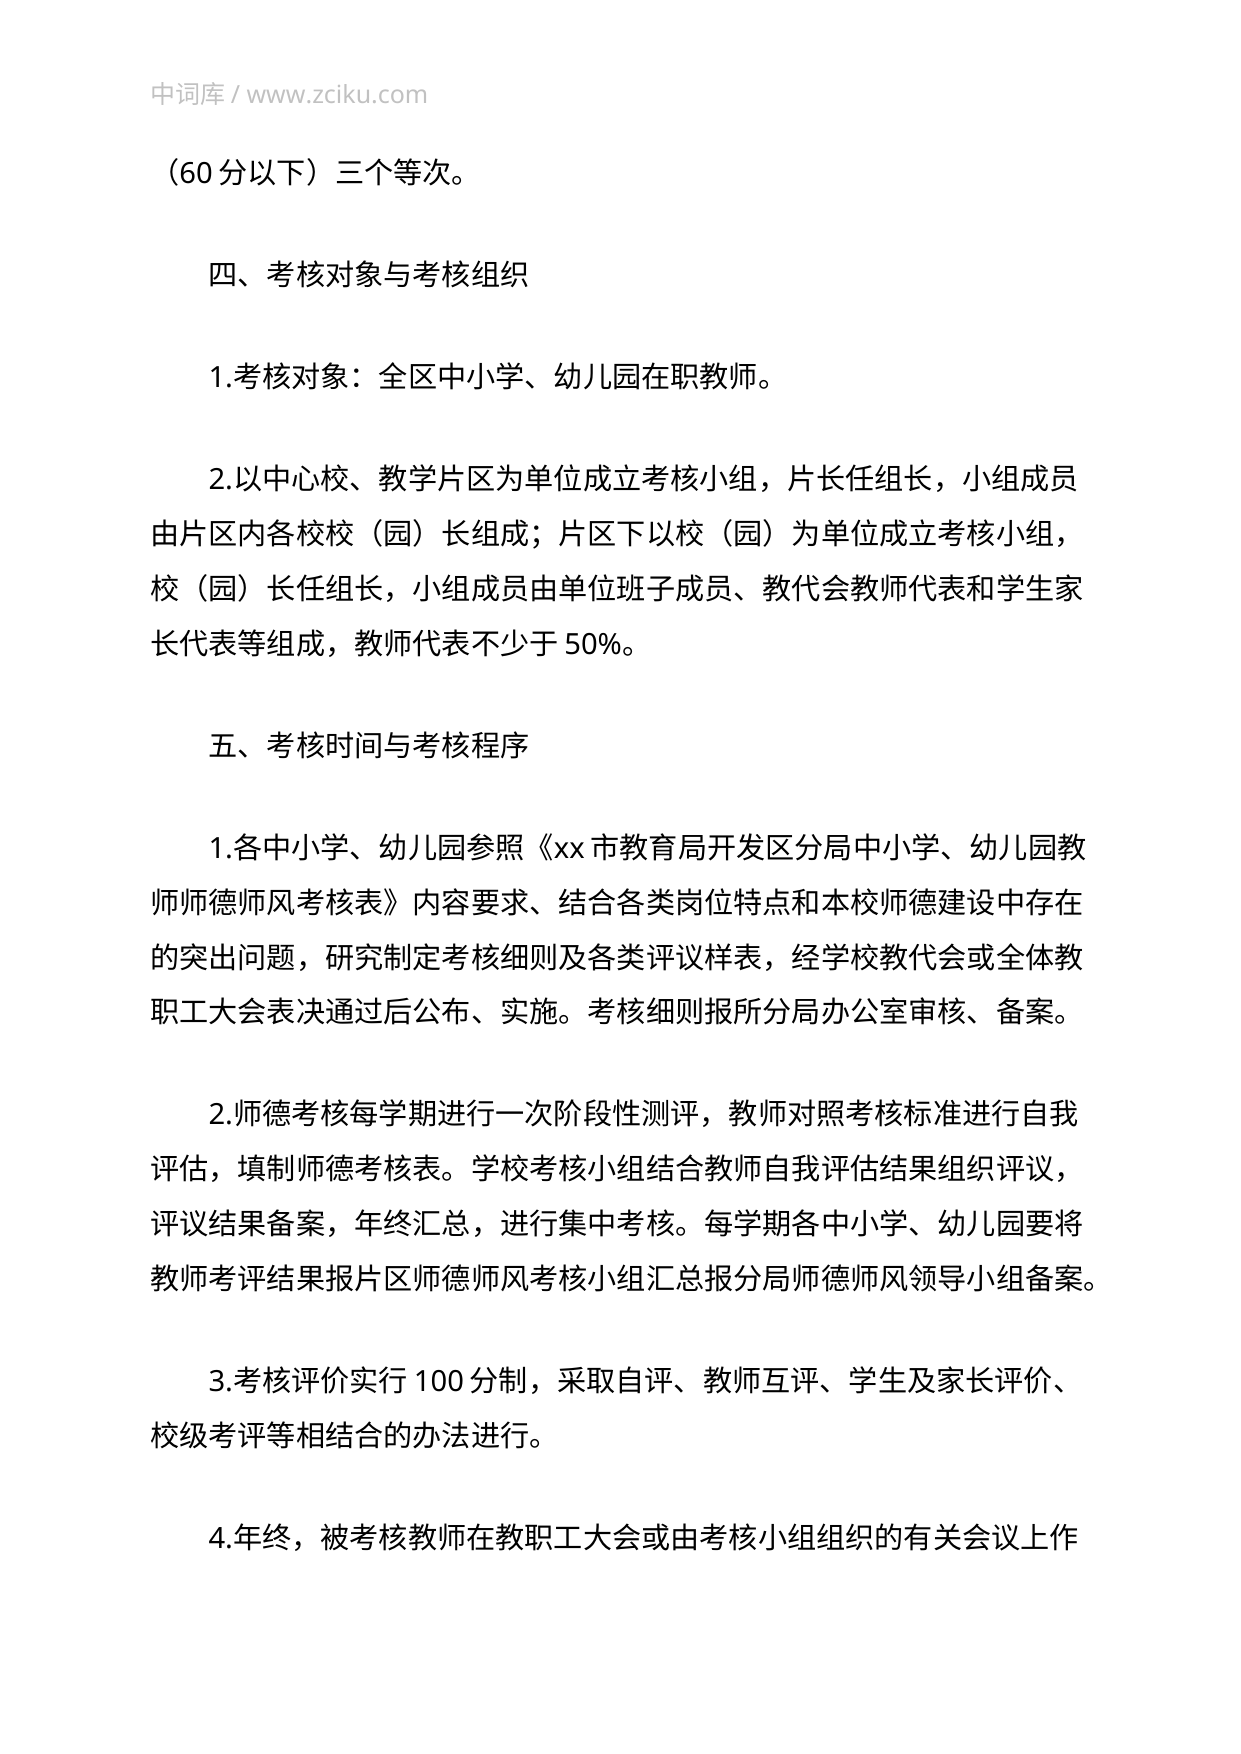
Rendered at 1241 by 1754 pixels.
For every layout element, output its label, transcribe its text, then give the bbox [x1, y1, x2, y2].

text 2.以中心校、教学片区为单位成立考核小组，片长任组长，小组成员由片区内各校校（园）长组成；片区下以校（园）为单位成立考核小组，校（园）长任组长，小组成员由单位班子成员、教代会教师代表和学生家长代表等组成，教师代表不少于50%。 [150, 456, 1090, 663]
text 1.考核对象：全区中小学、幼儿园在职教师。 [150, 354, 1090, 396]
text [150, 1514, 1090, 1557]
text 四、考核对象与考核组织 [150, 252, 1090, 294]
text 2.师德考核每学期进行一次阶段性测评，教师对照考核标准进行自我评估，填制师德考核表。学校考核小组结合教师自我评估结果组织评议，评议结果备案，年终汇总，进行集中考核。每学期各中小学、幼儿园要将教师考评结果报片区师德师风考核小组汇总报分局师德师风领导小组备案。 [150, 1091, 1090, 1298]
text 五、考核时间与考核程序 [150, 722, 1090, 765]
text 3.考核评价实行100分制，采取自评、教师互评、学生及家长评价、校级考评等相结合的办法进行。 [150, 1357, 1090, 1455]
text 1.各中小学、幼儿园参照《xx市教育局开发区分局中小学、幼儿园教师师德师风考核表》内容要求、结合各类岗位特点和本校师德建设中存在的突出问题，研究制定考核细则及各类评议样表，经学校教代会或全体教职工大会表决通过后公布、实施。考核细则报所分局办公室审核、备案。 [150, 824, 1090, 1031]
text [150, 150, 1090, 192]
